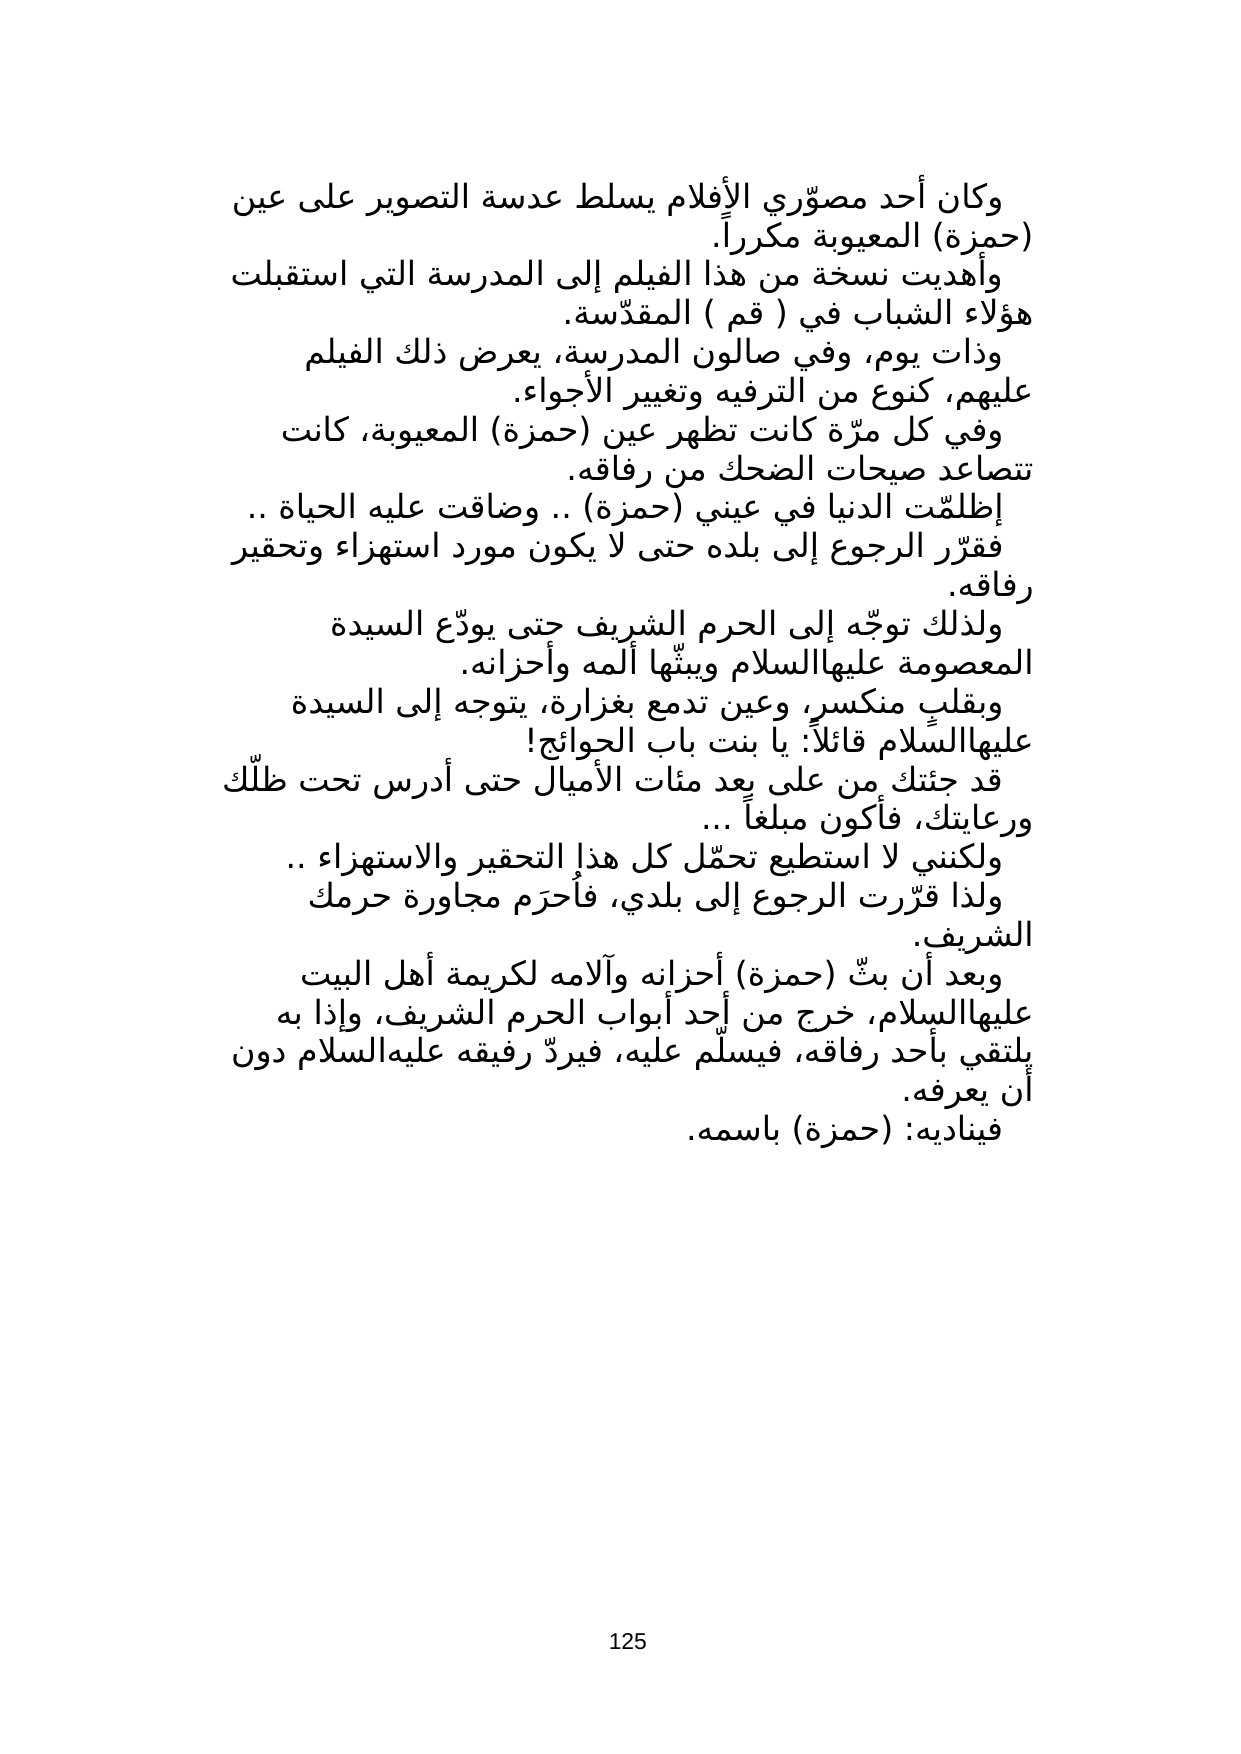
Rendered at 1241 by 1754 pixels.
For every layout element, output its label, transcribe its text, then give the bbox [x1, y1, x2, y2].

text فقرّر الرجوع إلى بلده حتى لا يكون مورد استهزاء وتحقير رفاقه. [222, 527, 1033, 604]
text وبعد أن بثّ (حمزة) أحزانه وآلامه لكريمة أهل البيت عليها‌السلام، خرج من أحد أبواب الحرم الشريف، وإذا به يلتقي بأحد رفاقه، فيسلّم عليه، فيردّ رفيقه عليه‌السلام دون أن يعرفه. [222, 954, 1033, 1110]
text إظلمّت الدنيا في عيني (حمزة) .. وضاقت عليه الحياة .. [222, 488, 1033, 527]
text فيناديه: (حمزة) باسمه. [222, 1110, 1033, 1148]
text وبقلبٍ منكسر، وعين تدمع بغزارة، يتوجه إلى السيدة عليها‌السلام قائلاً: يا بنت باب الحوائج! [222, 682, 1033, 760]
text وأهديت نسخة من هذا الفيلم إلى المدرسة التي استقبلت هؤلاء الشباب في ( قم ) المقدّسة. [222, 255, 1033, 333]
text وكان أحد مصوّري الأفلام يسلط عدسة التصوير على عين (حمزة) المعيوبة مكرراً. [222, 177, 1033, 255]
text ولذا قرّرت الرجوع إلى بلدي، فاُحرَم مجاورة حرمك الشريف. [222, 877, 1033, 954]
text ولكنني لا استطيع تحمّل كل هذا التحقير والاستهزاء .. [222, 838, 1033, 877]
text ولذلك توجّه إلى الحرم الشريف حتى يودّع السيدة المعصومة عليها‌السلام ويبثّها ألمه وأحزانه. [222, 604, 1033, 682]
text قد جئتك من على بعد مئات الأميال حتى أدرس تحت ظلّك ورعايتك، فأكون مبلغاً ... [222, 760, 1033, 838]
text وذات يوم، وفي صالون المدرسة، يعرض ذلك الفيلم عليهم، كنوع من الترفيه وتغيير الأجواء. [222, 333, 1033, 410]
text وفي كل مرّة كانت تظهر عين (حمزة) المعيوبة، كانت تتصاعد صيحات الضحك من رفاقه. [222, 410, 1033, 488]
